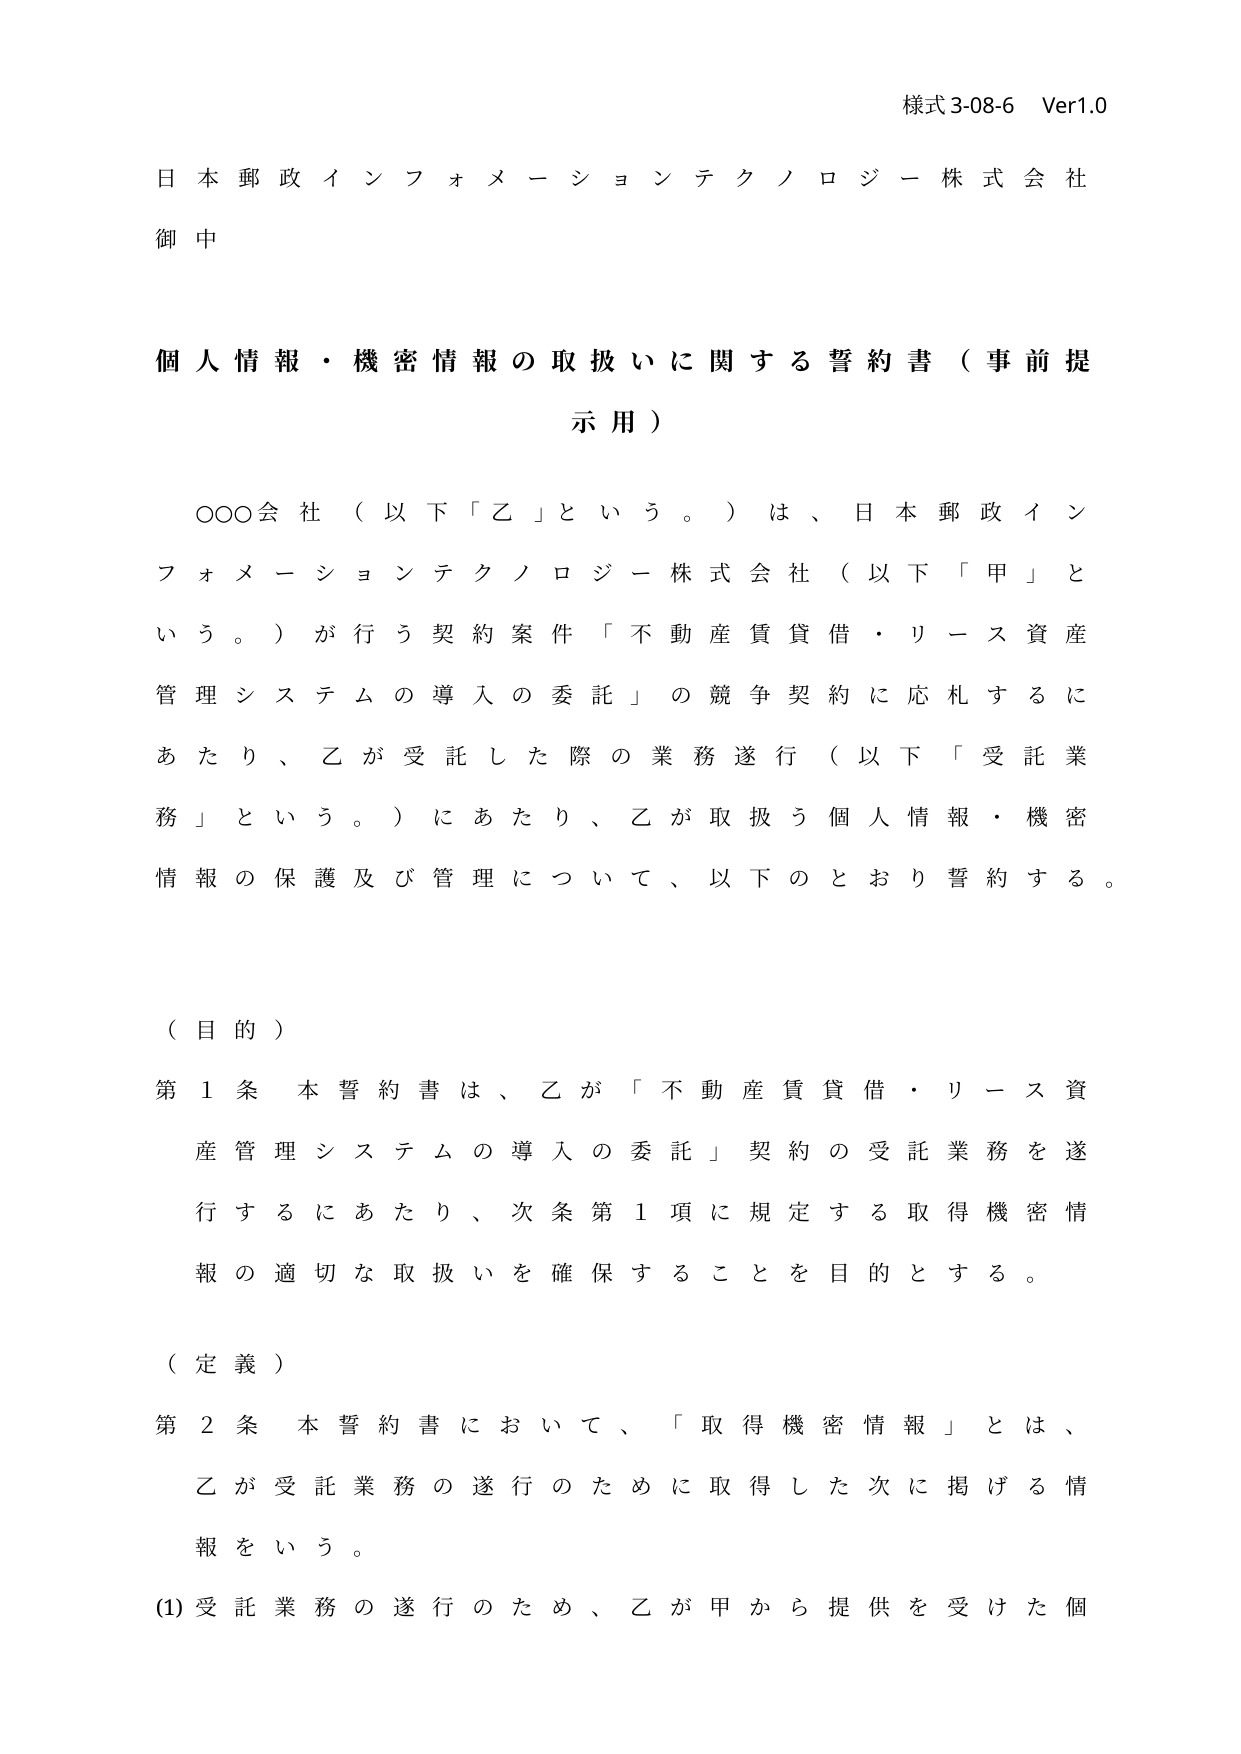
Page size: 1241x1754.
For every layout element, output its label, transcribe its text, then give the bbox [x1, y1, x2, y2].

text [156, 1576, 1106, 1637]
text 日本郵政インフォメーションテクノロジー株式会社 御中 [156, 146, 1106, 268]
text （定義） [156, 1333, 1106, 1393]
text 第１条 本誓約書は、乙が「不動産賃貸借・リース資産管理システムの導入の委託」契約の受託業務を遂行するにあたり、次条第１項に規定する取得機密情報の適切な取扱いを確保することを目的とする。 [156, 1059, 1106, 1302]
text 個人情報・機密情報の取扱いに関する誓約書（事前提示用） [156, 329, 1106, 451]
text ○○○会社（以下｢乙｣という。）は、日本郵政インフォメーションテクノロジー株式会社（以下「甲」という。）が行う契約案件「不動産賃貸借・リース資産管理システムの導入の委託」の競争契約に応札するにあたり、乙が受託した際の業務遂行（以下「受託業務」という。）にあたり、乙が取扱う個人情報・機密情報の保護及び管理について、以下のとおり誓約する。 [156, 481, 1106, 907]
text （目的） [156, 998, 1106, 1059]
text 第２条 本誓約書において、「取得機密情報」とは、乙が受託業務の遂行のために取得した次に掲げる情報をいう。 [156, 1393, 1106, 1576]
